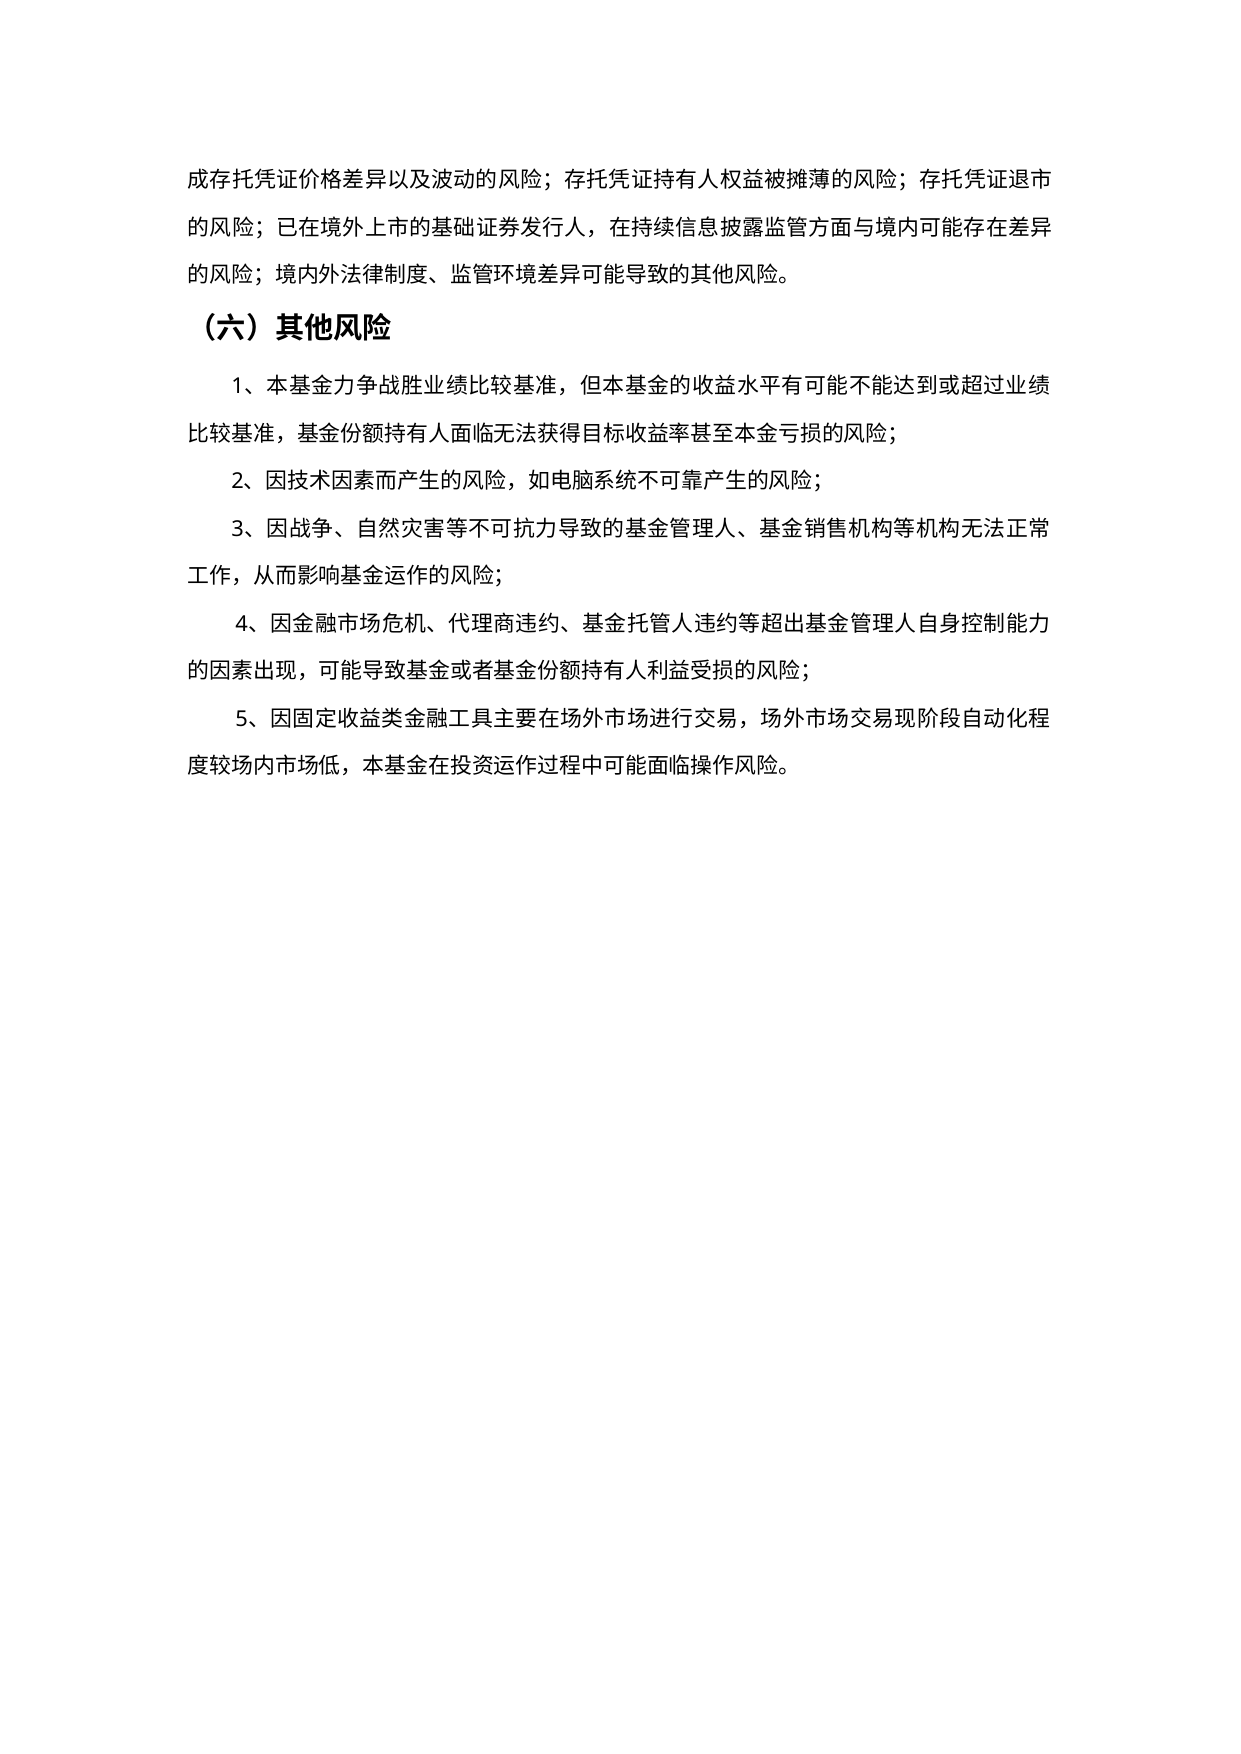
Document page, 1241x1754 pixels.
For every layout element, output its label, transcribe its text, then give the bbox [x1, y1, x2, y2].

text 1、本基金力争战胜业绩比较基准，但本基金的收益水平有可能不能达到或超过业绩比较基准，基金份额持有人面临无法获得目标收益率甚至本金亏损的风险； [187, 368, 1053, 447]
text 4、因金融市场危机、代理商违约、基金托管人违约等超出基金管理人自身控制能力的因素出现，可能导致基金或者基金份额持有人利益受损的风险； [187, 606, 1053, 685]
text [187, 162, 1053, 289]
text 2、因技术因素而产生的风险，如电脑系统不可靠产生的风险； [187, 463, 1053, 495]
text 5、因固定收益类金融工具主要在场外市场进行交易，场外市场交易现阶段自动化程度较场内市场低，本基金在投资运作过程中可能面临操作风险。 [187, 701, 1053, 780]
text 3、因战争、自然灾害等不可抗力导致的基金管理人、基金销售机构等机构无法正常工作，从而影响基金运作的风险； [187, 511, 1053, 590]
subtitle （六）其他风险 [187, 304, 1053, 347]
